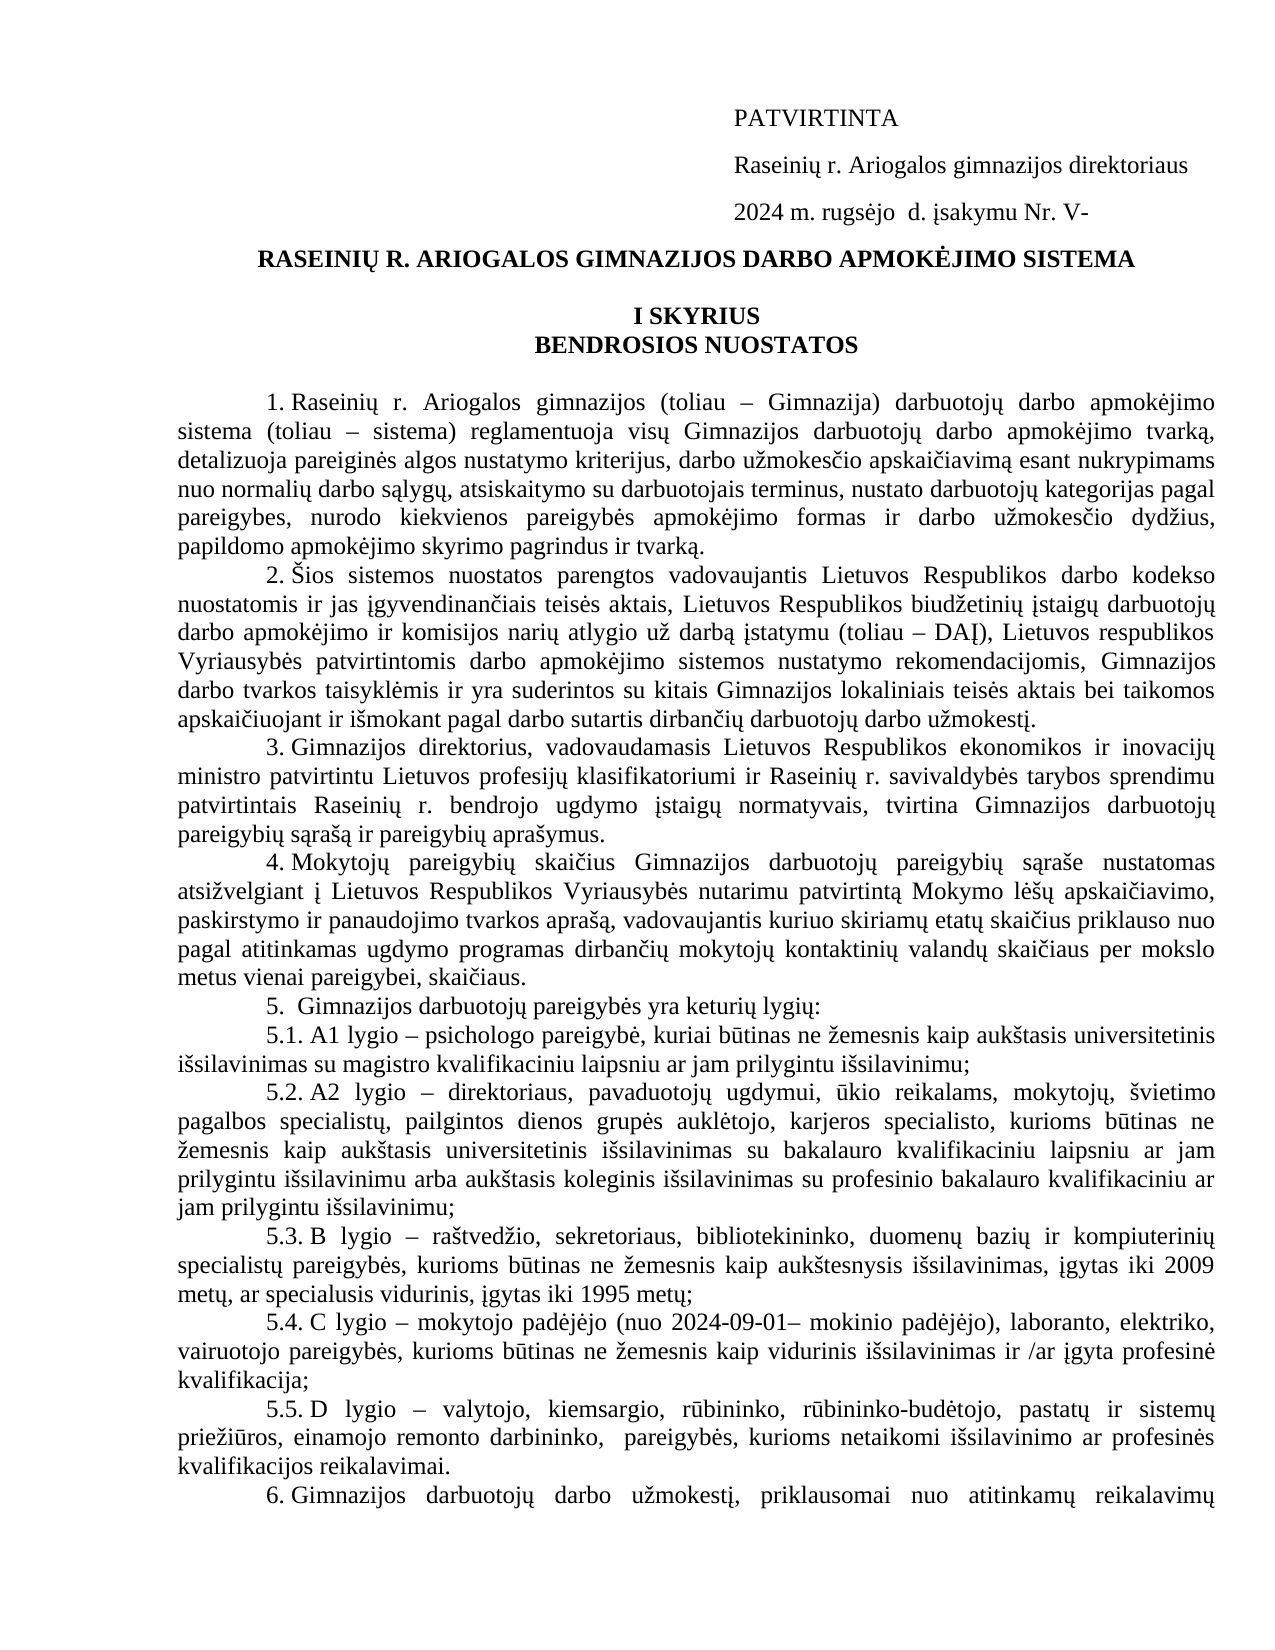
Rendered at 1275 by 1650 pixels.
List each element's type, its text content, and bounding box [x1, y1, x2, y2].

list Raseinių r. Ariogalos gimnazijos (toliau – Gimnazija) darbuotojų darbo apmokėjimo sistema (toliau – sistema) reglamentuoja visų Gimnazijos darbuotojų darbo apmokėjimo tvarką, detalizuoja pareiginės algos nustatymo kriterijus, darbo užmokesčio apskaičiavimą esant nukrypimams nuo normalių darbo sąlygų, atsiskaitymo su darbuotojais terminus, nustato darbuotojų kategorijas pagal pareigybes, nurodo kiekvienos pareigybės apmokėjimo formas ir darbo užmokesčio dydžius, papildomo apmokėjimo skyrimo pagrindus ir tvarką. [177, 387, 1216, 560]
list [177, 1480, 1216, 1509]
text 2024 m. rugsėjo d. įsakymu Nr. V- [177, 197, 1218, 226]
list B lygio – raštvedžio, sekretoriaus, bibliotekininko, duomenų bazių ir kompiuterinių specialistų pareigybės, kurioms būtinas ne žemesnis kaip aukštesnysis išsilavinimas, įgytas iki 2009 metų, ar specialusis vidurinis, įgytas iki 1995 metų; [177, 1221, 1216, 1307]
text BENDROSIOS NUOSTATOS [177, 330, 1216, 359]
list C lygio – mokytojo padėjėjo (nuo 2024-09-01– mokinio padėjėjo), laboranto, elektriko, vairuotojo pareigybės, kurioms būtinas ne žemesnis kaip vidurinis išsilavinimas ir /ar įgyta profesinė kvalifikacija; [177, 1307, 1216, 1394]
list Šios sistemos nuostatos parengtos vadovaujantis Lietuvos Respublikos darbo kodekso nuostatomis ir jas įgyvendinančiais teisės aktais, Lietuvos Respublikos biudžetinių įstaigų darbuotojų darbo apmokėjimo ir komisijos narių atlygio už darbą įstatymu (toliau – DAĮ), Lietuvos respublikos Vyriausybės patvirtintomis darbo apmokėjimo sistemos nustatymo rekomendacijomis, Gimnazijos darbo tvarkos taisyklėmis ir yra suderintos su kitais Gimnazijos lokaliniais teisės aktais bei taikomos apskaičiuojant ir išmokant pagal darbo sutartis dirbančių darbuotojų darbo užmokestį. [177, 560, 1216, 732]
list Gimnazijos direktorius, vadovaudamasis Lietuvos Respublikos ekonomikos ir inovacijų ministro patvirtintu Lietuvos profesijų klasifikatoriumi ir Raseinių r. savivaldybės tarybos sprendimu patvirtintais Raseinių r. bendrojo ugdymo įstaigų normatyvais, tvirtina Gimnazijos darbuotojų pareigybių sąrašą ir pareigybių aprašymus. [177, 732, 1216, 847]
list A2 lygio – direktoriaus, pavaduotojų ugdymui, ūkio reikalams, mokytojų, švietimo pagalbos specialistų, pailgintos dienos grupės auklėtojo, karjeros specialisto, kurioms būtinas ne žemesnis kaip aukštasis universitetinis išsilavinimas su bakalauro kvalifikaciniu laipsniu ar jam prilygintu išsilavinimu arba aukštasis koleginis išsilavinimas su profesinio bakalauro kvalifikaciniu ar jam prilygintu išsilavinimu; [177, 1077, 1216, 1221]
list Mokytojų pareigybių skaičius Gimnazijos darbuotojų pareigybių sąraše nustatomas atsižvelgiant į Lietuvos Respublikos Vyriausybės nutarimu patvirtintą Mokymo lėšų apskaičiavimo, paskirstymo ir panaudojimo tvarkos aprašą, vadovaujantis kuriuo skiriamų etatų skaičius priklauso nuo pagal atitinkamas ugdymo programas dirbančių mokytojų kontaktinių valandų skaičiaus per mokslo metus vienai pareigybei, skaičiaus. [177, 847, 1216, 991]
text Raseinių r. Ariogalos gimnazijos direktoriaus [177, 150, 1218, 179]
text RASEINIŲ R. ARIOGALOS GIMNAZIJOS DARBO APMOKĖJIMO SISTEMA [177, 244, 1216, 272]
text PATVIRTINTA [177, 103, 1216, 132]
list A1 lygio – psichologo pareigybė, kuriai būtinas ne žemesnis kaip aukštasis universitetinis išsilavinimas su magistro kvalifikaciniu laipsniu ar jam prilygintu išsilavinimu; [177, 1020, 1216, 1077]
list D lygio – valytojo, kiemsargio, rūbininko, rūbininko-budėtojo, pastatų ir sistemų priežiūros, einamojo remonto darbininko, pareigybės, kurioms netaikomi išsilavinimo ar profesinės kvalifikacijos reikalavimai. [177, 1394, 1216, 1480]
list Gimnazijos darbuotojų pareigybės yra keturių lygių: [177, 991, 1216, 1020]
text I SKYRIUS [177, 301, 1216, 330]
